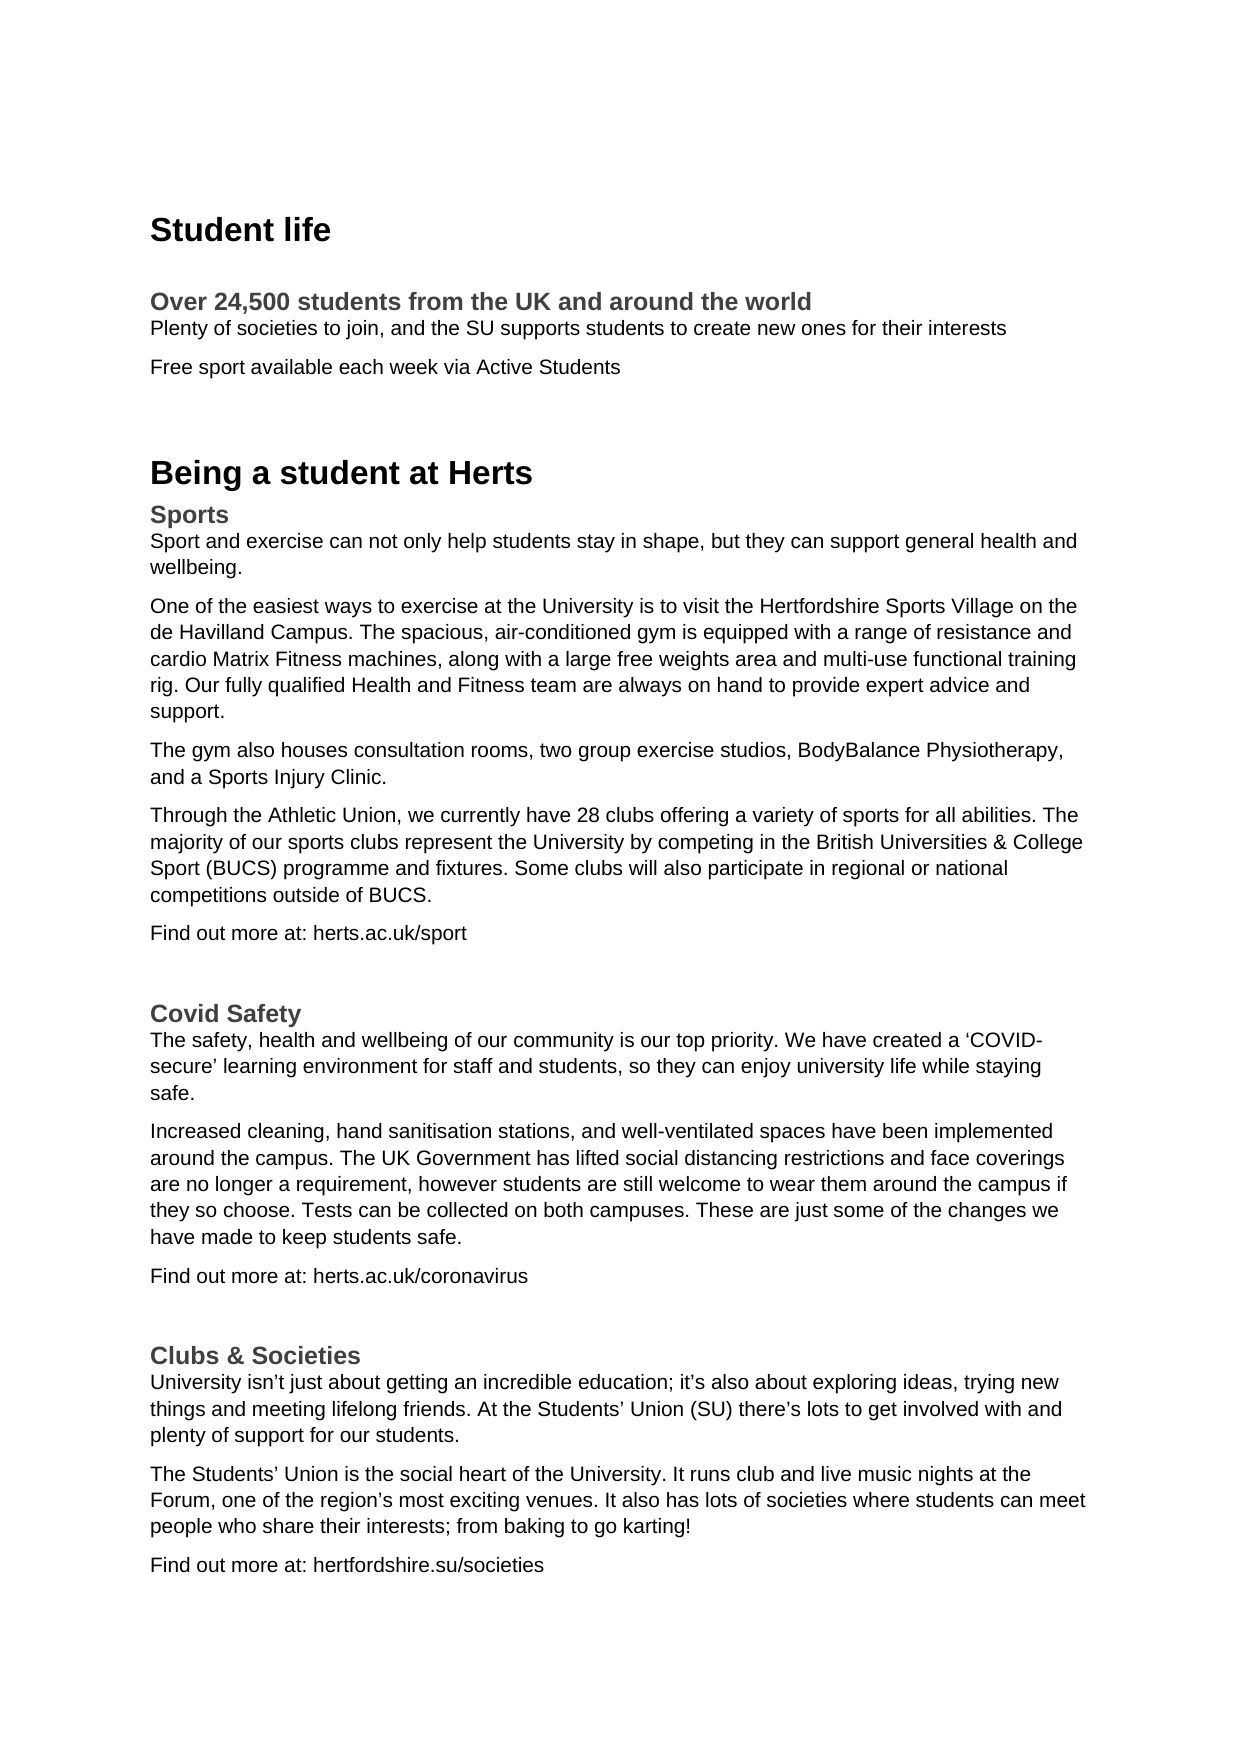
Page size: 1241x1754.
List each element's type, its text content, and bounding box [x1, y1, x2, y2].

text One of the easiest ways to exercise at the University is to visit the Hertfordshire Sports Village on the de Havilland Campus. The spacious, air-conditioned gym is equipped with a range of resistance and cardio Matrix Fitness machines, along with a large free weights area and multi-use functional training rig. Our fully qualified Health and Fitness team are always on hand to provide expert advice and support. [150, 594, 1090, 723]
text The Students’ Union is the social heart of the University. It runs club and live music nights at the Forum, one of the region’s most exciting venues. It also has lots of societies where students can meet people who share their interests; from baking to go karting! [150, 1462, 1090, 1538]
text University isn’t just about getting an incredible education; it’s also about exploring ideas, trying new things and meeting lifelong friends. At the Students’ Union (SU) there’s lots to get involved with and plenty of support for our students.​ [150, 1370, 1090, 1447]
text The safety, health and wellbeing of our community is our top priority. We have created a ‘COVID-secure’ learning environment for staff and students, so they can enjoy university life while staying safe. [150, 1028, 1090, 1104]
text Sport and exercise can not only help students stay in shape, but they can support general health and wellbeing. [150, 529, 1090, 579]
text Increased cleaning, hand sanitisation stations, and well-ventilated spaces have been implemented around the campus. The UK Government has lifted social distancing restrictions and face coverings are no longer a requirement, however students are still welcome to wear them around the campus if they so choose. Tests can be collected on both campuses. These are just some of the changes we have made to keep students safe. [150, 1119, 1090, 1249]
text Through the Athletic Union, we currently have 28 clubs offering a variety of sports for all abilities. The majority of our sports clubs represent the University by competing in the British Universities & College Sport (BUCS) programme and fixtures. Some clubs will also participate in regional or national competitions outside of BUCS. [150, 803, 1090, 906]
text Find out more at: herts.ac.uk/coronavirus [150, 1263, 1090, 1287]
text The gym also houses consultation rooms, two group exercise studios, BodyBalance Physiotherapy, and a Sports Injury Clinic. [150, 738, 1090, 788]
subtitle Sports [150, 500, 1090, 529]
subtitle Being a student at Herts [150, 453, 1090, 492]
subtitle Over 24,500 students from the UK and around the world [150, 287, 1090, 316]
text Free sport available each week via Active Students [150, 354, 1090, 378]
text Find out more at: hertfordshire.su/societies [150, 1553, 1090, 1577]
subtitle Student life [150, 210, 1090, 248]
text Find out more at: herts.ac.uk/sport [150, 921, 1090, 945]
subtitle Covid Safety [150, 999, 1090, 1028]
text Plenty of societies to join, and the SU supports students to create new ones for their interests [150, 316, 1090, 340]
subtitle Clubs & Societies [150, 1341, 1090, 1370]
